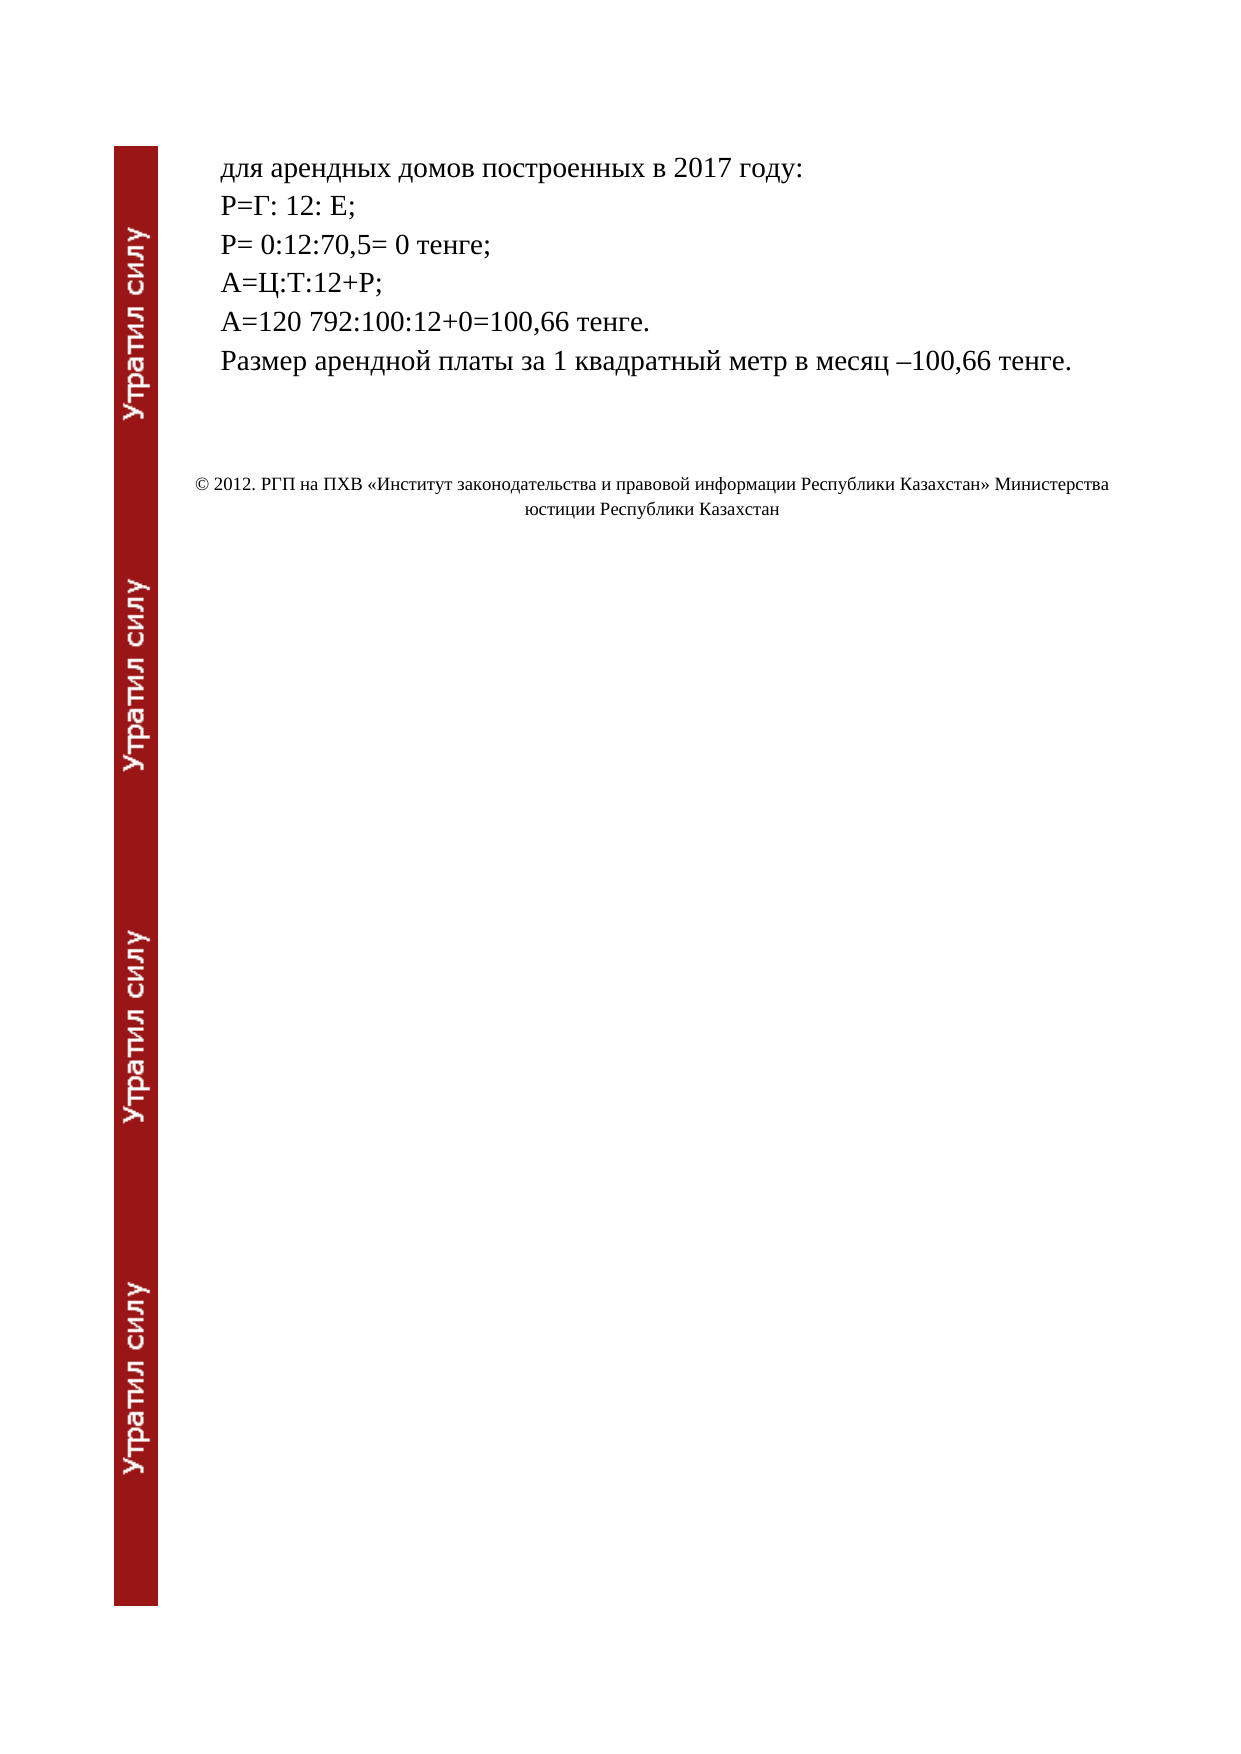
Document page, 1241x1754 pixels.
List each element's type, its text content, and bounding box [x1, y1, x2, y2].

text для арендных домов построенных в 2017 году: [112, 150, 1128, 183]
text Р= 0:12:70,5= 0 тенге; [112, 227, 1128, 261]
text Р=Г: 12: Е; [112, 188, 1128, 222]
text © 2012. РГП на ПХВ «Институт законодательства и правовой информации Республики Казахстан» Министерства юстиции Республики Казахстан [112, 473, 1128, 519]
picture [114, 146, 158, 150]
picture [114, 338, 158, 343]
text А=Ц:Т:12+Р; [112, 266, 1128, 299]
text Размер арендной платы за 1 квадратный метр в месяц –100,66 тенге. [112, 343, 1128, 376]
picture [114, 261, 158, 266]
picture [114, 222, 158, 227]
picture [114, 299, 158, 304]
picture [114, 376, 158, 473]
picture [114, 183, 158, 188]
picture [114, 519, 158, 1606]
text А=120 792:100:12+0=100,66 тенге. [112, 304, 1128, 338]
